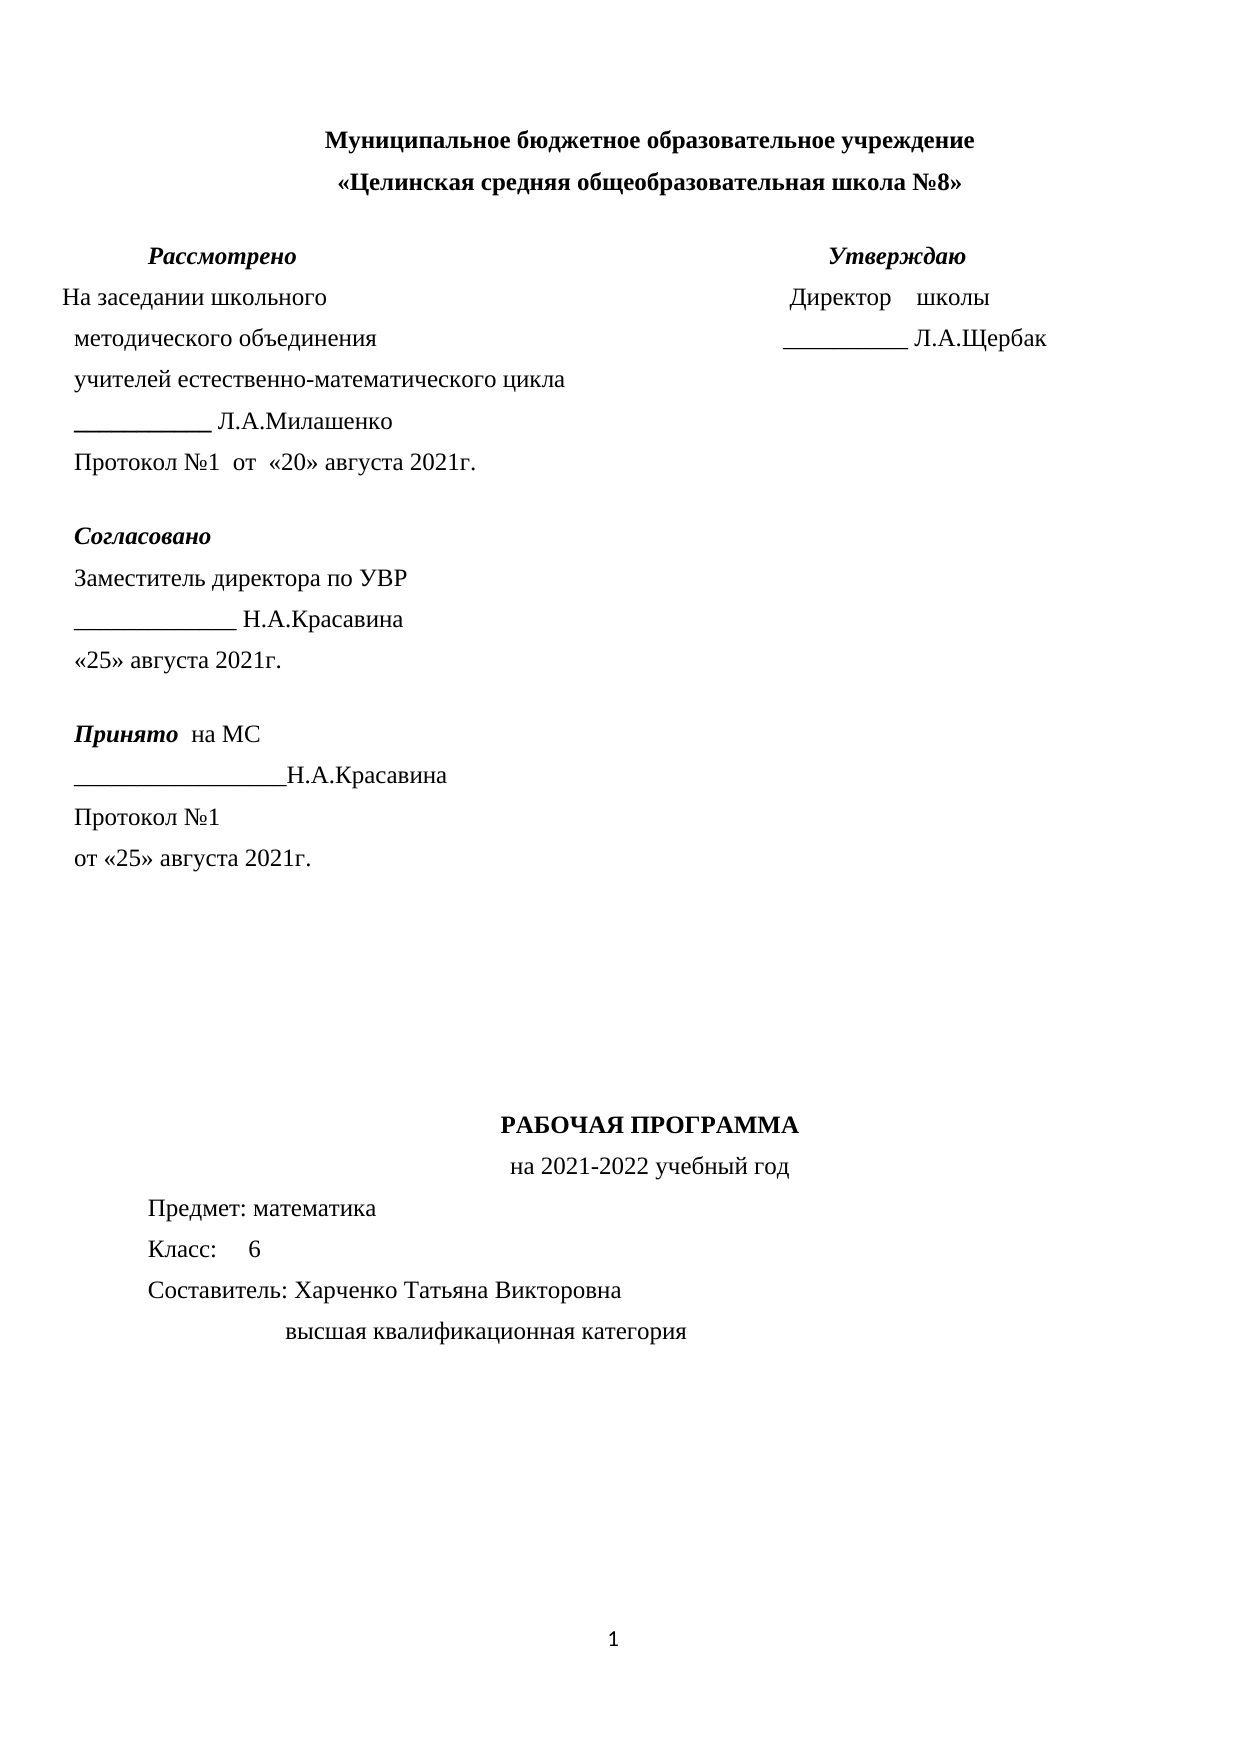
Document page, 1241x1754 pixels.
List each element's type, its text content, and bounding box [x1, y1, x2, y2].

text Муниципальное бюджетное образовательное учреждение [74, 118, 1152, 154]
text учителей естественно-математического цикла [74, 357, 1152, 393]
text на 2021-2022 учебный год [74, 1144, 1152, 1180]
text Заместитель директора по УВР [74, 555, 1152, 591]
text Класс: 6 [74, 1227, 1152, 1263]
text высшая квалификационная категория [74, 1309, 1152, 1345]
text «Целинская средняя общеобразовательная школа №8» [74, 159, 1152, 195]
text «25» августа 2021г. [74, 638, 1152, 674]
text методического объединения __________ Л.А.Щербак [74, 316, 1152, 352]
text На заседании школьного Директор школы [0, 275, 1152, 311]
text Протокол №1 от «20» августа 2021г. [74, 440, 1152, 476]
text Составитель: Харченко Татьяна Викторовна [74, 1268, 1152, 1304]
text Принято на МС [74, 712, 1152, 748]
text Рассмотрено Утверждаю [74, 234, 1152, 269]
text Согласовано [74, 514, 1152, 550]
text Предмет: математика [74, 1185, 1152, 1221]
text Протокол №1 [74, 795, 1152, 831]
text _____________ Н.А.Красавина [74, 597, 1152, 633]
text РАБОЧАЯ ПРОГРАММА [74, 1103, 1152, 1139]
text _________________Н.А.Красавина [74, 753, 1152, 789]
text от «25» августа 2021г. [74, 836, 1152, 872]
text ___________ Л.А.Милашенко [74, 399, 1152, 434]
